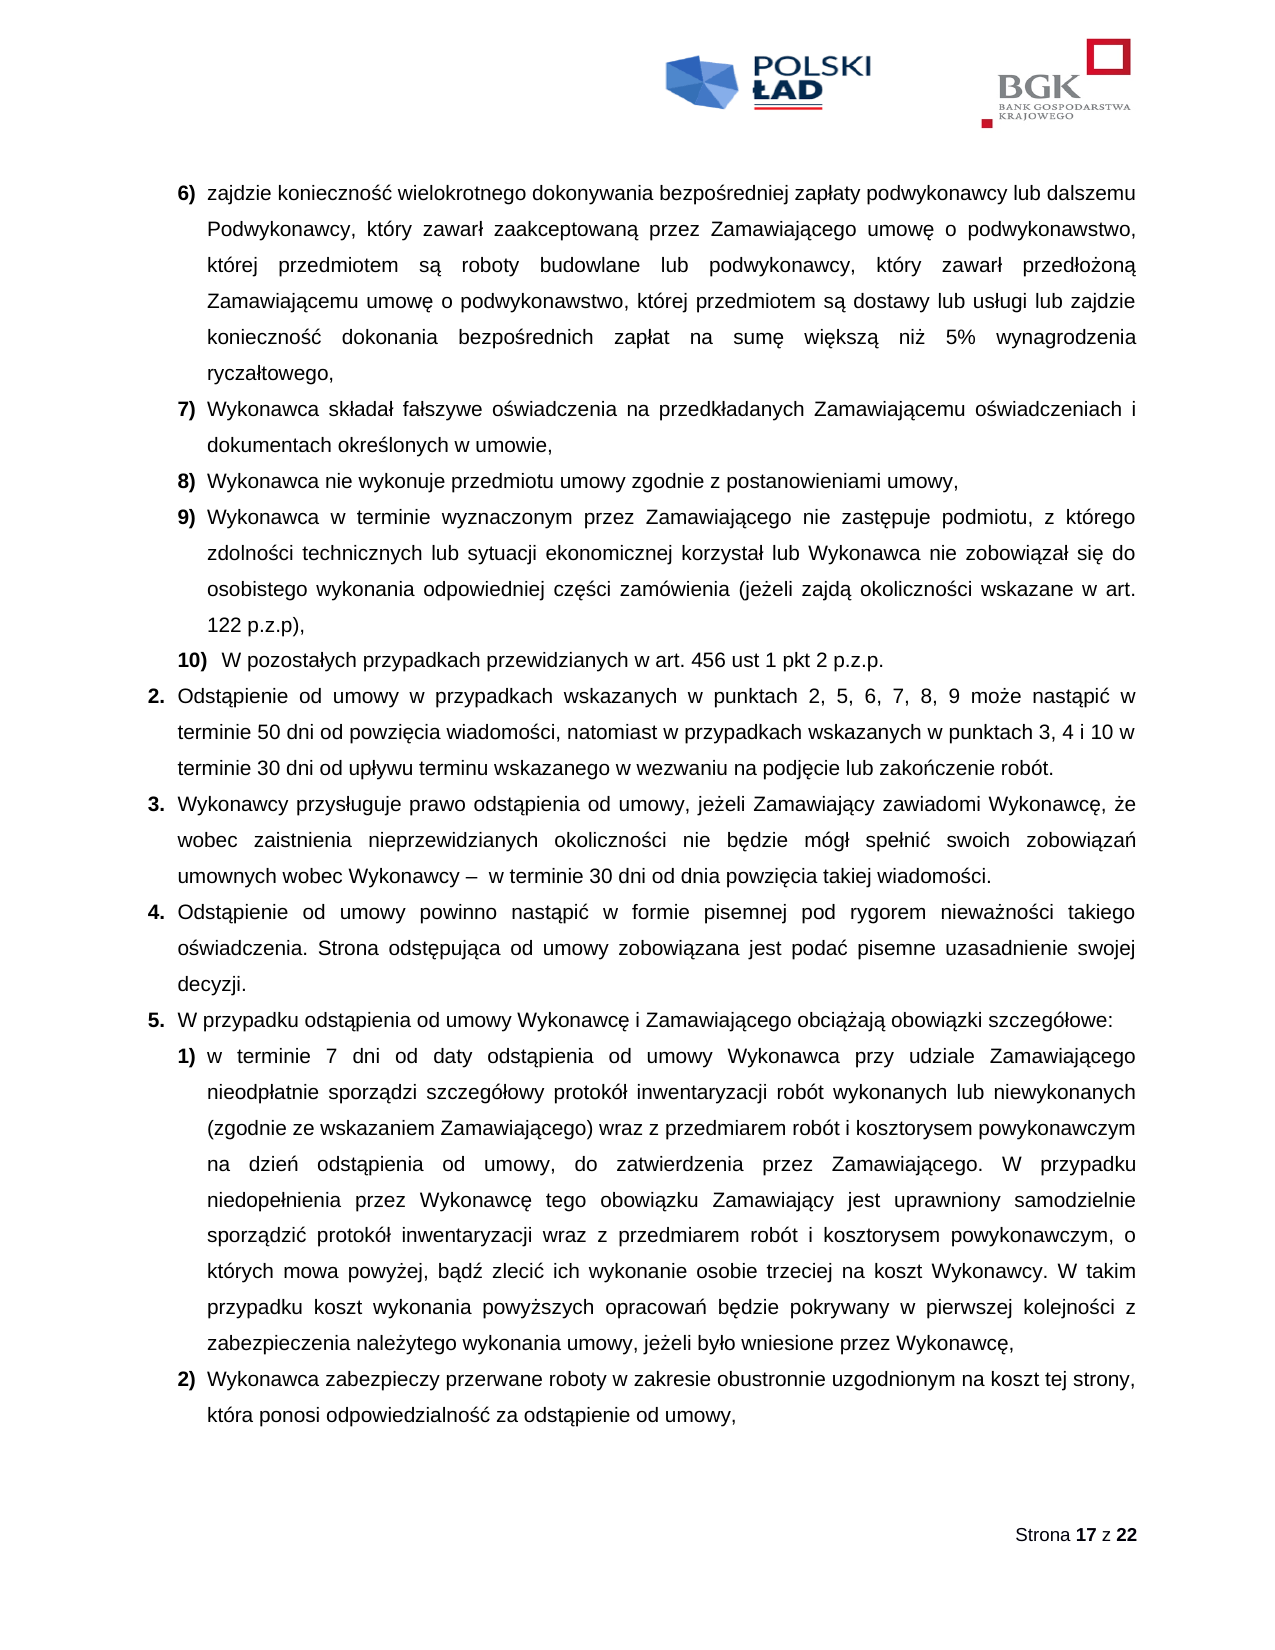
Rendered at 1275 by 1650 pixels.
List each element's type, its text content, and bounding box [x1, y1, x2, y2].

list Wykonawca zabezpieczy przerwane roboty w zakresie obustronnie uzgodnionym na koszt tej strony, która ponosi odpowiedzialność za odstąpienie od umowy, [177, 1367, 1137, 1427]
list Wykonawca składał fałszywe oświadczenia na przedkładanych Zamawiającemu oświadczeniach i dokumentach określonych w umowie, [177, 397, 1137, 457]
list Wykonawcy przysługuje prawo odstąpienia od umowy, jeżeli Zamawiający zawiadomi Wykonawcę, że wobec zaistnienia nieprzewidzianych okoliczności nie będzie mógł spełnić swoich zobowiązań umownych wobec Wykonawcy – w terminie 30 dni od dnia powzięcia takiej wiadomości. [148, 792, 1137, 888]
list W pozostałych przypadkach przewidzianych w art. 456 ust 1 pkt 2 p.z.p. [177, 648, 1137, 672]
picture [970, 29, 1141, 137]
list w terminie 7 dni od daty odstąpienia od umowy Wykonawca przy udziale Zamawiającego nieodpłatnie sporządzi szczegółowy protokół inwentaryzacji robót wykonanych lub niewykonanych (zgodnie ze wskazaniem Zamawiającego) wraz z przedmiarem robót i kosztorysem powykonawczym na dzień odstąpienia od umowy, do zatwierdzenia przez Zamawiającego. W przypadku niedopełnienia przez Wykonawcę tego obowiązku Zamawiający jest uprawniony samodzielnie sporządzić protokół inwentaryzacji wraz z przedmiarem robót i kosztorysem powykonawczym, o których mowa powyżej, bądź zlecić ich wykonanie osobie trzeciej na koszt Wykonawcy. W takim przypadku koszt wykonania powyższych opracowań będzie pokrywany w pierwszej kolejności z zabezpieczenia należytego wykonania umowy, jeżeli było wniesione przez Wykonawcę, [177, 1044, 1137, 1355]
list zajdzie konieczność wielokrotnego dokonywania bezpośredniej zapłaty podwykonawcy lub dalszemu Podwykonawcy, który zawarł zaakceptowaną przez Zamawiającego umowę o podwykonawstwo, której przedmiotem są roboty budowlane lub podwykonawcy, który zawarł przedłożoną Zamawiającemu umowę o podwykonawstwo, której przedmiotem są dostawy lub usługi lub zajdzie konieczność dokonania bezpośrednich zapłat na sumę większą niż 5% wynagrodzenia ryczałtowego, [177, 181, 1137, 385]
picture [651, 29, 911, 140]
list Wykonawca w terminie wyznaczonym przez Zamawiającego nie zastępuje podmiotu, z którego zdolności technicznych lub sytuacji ekonomicznej korzystał lub Wykonawca nie zobowiązał się do osobistego wykonania odpowiedniej części zamówienia (jeżeli zajdą okoliczności wskazane w art. 122 p.z.p), [177, 504, 1137, 636]
list Wykonawca nie wykonuje przedmiotu umowy zgodnie z postanowieniami umowy, [177, 469, 1137, 493]
list Odstąpienie od umowy powinno nastąpić w formie pisemnej pod rygorem nieważności takiego oświadczenia. Strona odstępująca od umowy zobowiązana jest podać pisemne uzasadnienie swojej decyzji. [148, 900, 1137, 996]
list W przypadku odstąpienia od umowy Wykonawcę i Zamawiającego obciążają obowiązki szczegółowe: [148, 1008, 1137, 1032]
list Odstąpienie od umowy w przypadkach wskazanych w punktach 2, 5, 6, 7, 8, 9 może nastąpić w terminie 50 dni od powzięcia wiadomości, natomiast w przypadkach wskazanych w punktach 3, 4 i 10 w terminie 30 dni od upływu terminu wskazanego w wezwaniu na podjęcie lub zakończenie robót. [148, 684, 1137, 780]
